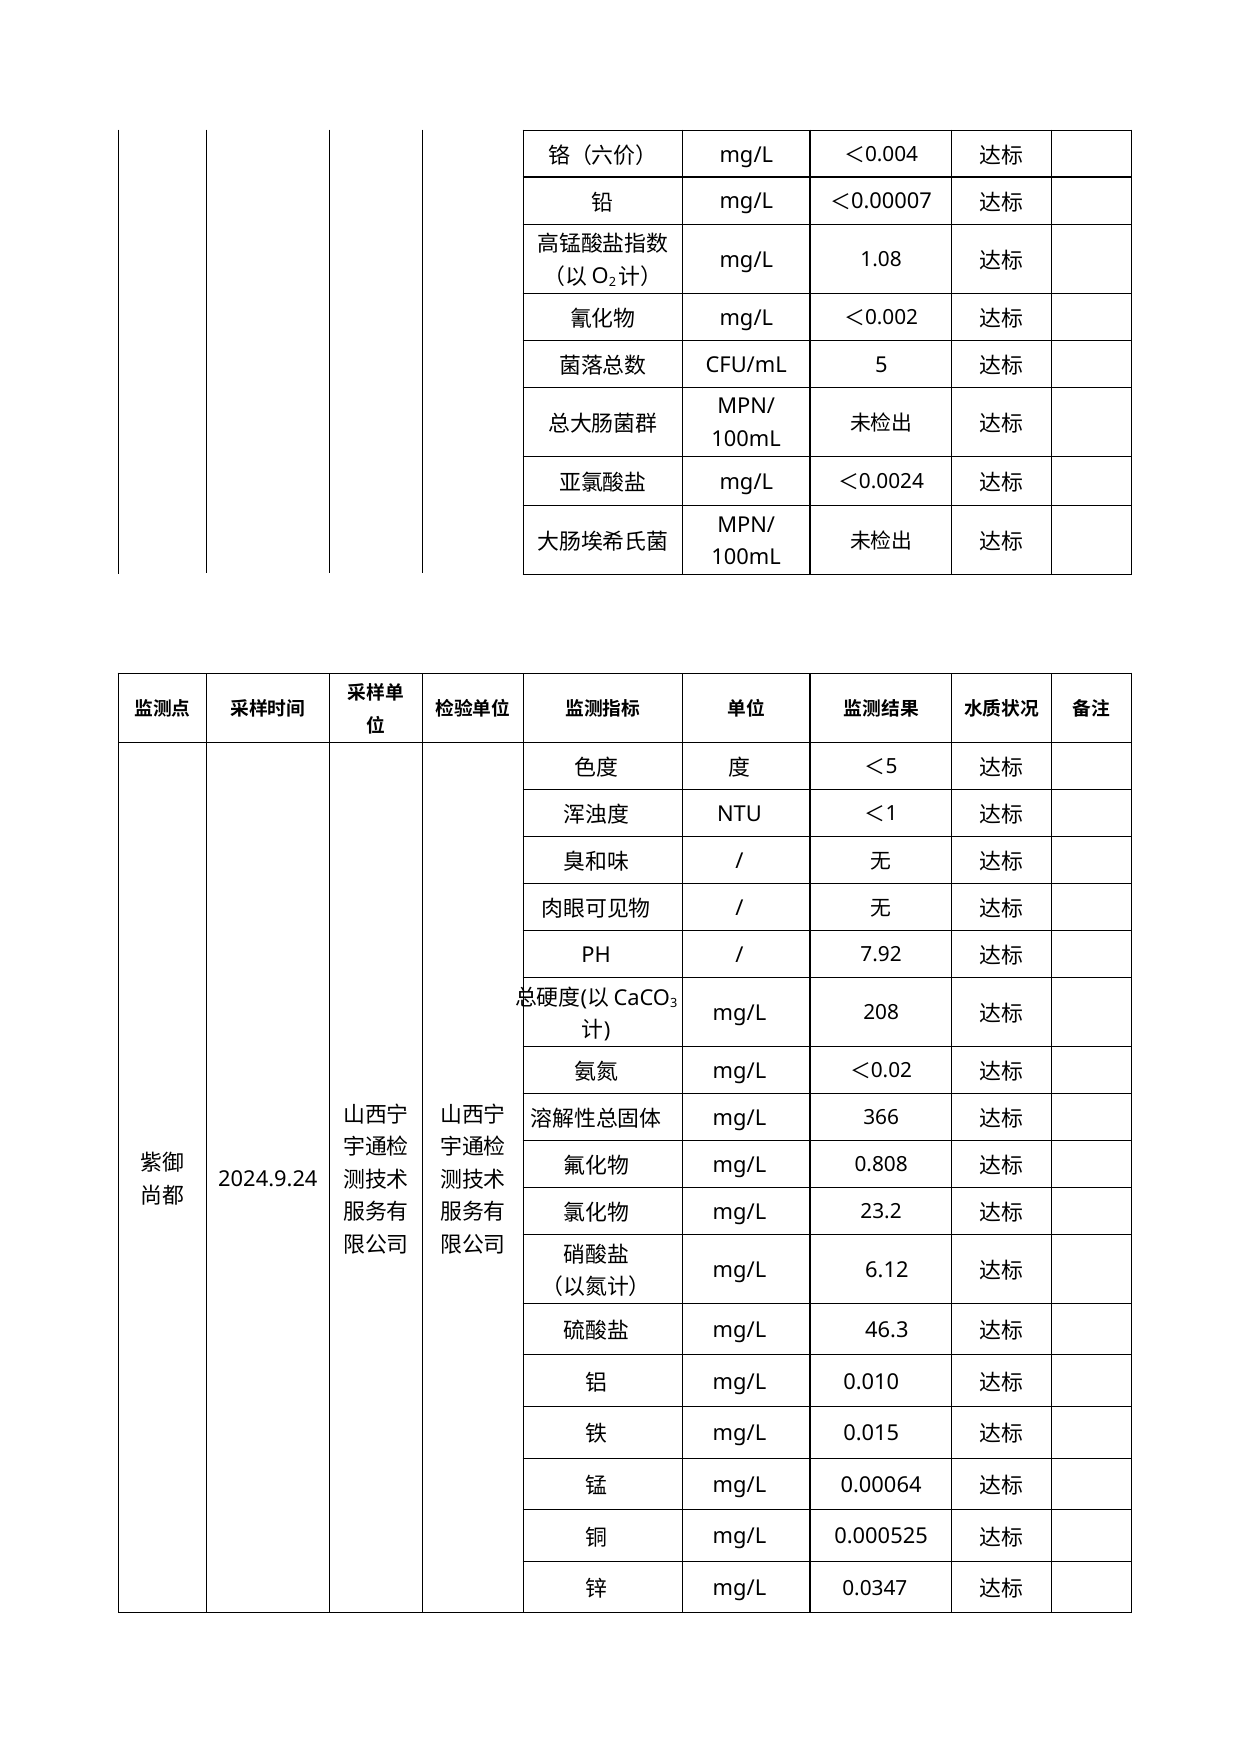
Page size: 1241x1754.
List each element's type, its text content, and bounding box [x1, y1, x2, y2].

table_cell mg/L [683, 1188, 809, 1234]
table_cell / [683, 837, 809, 883]
table_cell mg/L [683, 1304, 809, 1354]
table_cell 达标 [952, 790, 1051, 836]
table_cell 亚氯酸盐 [524, 457, 682, 505]
table_cell [1052, 978, 1131, 1046]
table_cell 铝 [524, 1355, 682, 1406]
table_cell 208 [811, 978, 951, 1046]
table_cell mg/L [683, 131, 809, 176]
table_cell 达标 [952, 1235, 1051, 1303]
table_cell 度 [683, 743, 809, 789]
table_cell mg/L [683, 1562, 809, 1612]
table_cell [1052, 1304, 1131, 1354]
table_cell 菌落总数 [524, 341, 682, 387]
table_cell 未检出 [811, 388, 951, 456]
table_cell [1052, 1188, 1131, 1234]
table_cell [1052, 388, 1131, 456]
table_cell PH [524, 931, 682, 977]
table_cell 高锰酸盐指数（以O2计） [524, 225, 682, 293]
table_cell CFU/mL [683, 341, 809, 387]
table_cell 达标 [952, 884, 1051, 929]
table_cell 无 [811, 884, 951, 929]
table_cell 1.08 [811, 225, 951, 293]
table_cell mg/L [683, 1355, 809, 1406]
table_header 备注 [1052, 674, 1131, 742]
table_cell 达标 [952, 131, 1051, 176]
table_cell 46.3 [811, 1304, 951, 1354]
table_header 采样单位 [330, 674, 422, 742]
table_cell 氟化物 [524, 1141, 682, 1187]
table_cell 浑浊度 [524, 790, 682, 836]
table_cell 臭和味 [524, 837, 682, 883]
table_cell [1052, 1094, 1131, 1140]
table_cell [1052, 1407, 1131, 1457]
table_cell 达标 [952, 178, 1051, 223]
table_cell mg/L [683, 1094, 809, 1140]
table_cell [1052, 1562, 1131, 1612]
table_cell ＜5 [811, 743, 951, 789]
table_cell [1052, 294, 1131, 339]
table_cell [1052, 931, 1131, 977]
table_cell 未检出 [811, 506, 951, 574]
table_cell 铜 [524, 1510, 682, 1561]
table_cell 达标 [952, 457, 1051, 505]
table_cell [1052, 225, 1131, 293]
table_cell [1052, 1141, 1131, 1187]
table_cell 氨氮 [524, 1047, 682, 1093]
table_cell 紫御尚都 [119, 743, 206, 1612]
table_cell mg/L [683, 294, 809, 339]
table_cell 7.92 [811, 931, 951, 977]
table_cell 溶解性总固体 [524, 1094, 682, 1140]
table_cell [1052, 131, 1131, 176]
table_cell 0.015 [811, 1407, 951, 1457]
table_cell [1052, 884, 1131, 929]
table_cell 铬（六价） [524, 131, 682, 176]
table_cell 达标 [952, 743, 1051, 789]
table_cell 达标 [952, 388, 1051, 456]
table_cell 23.2 [811, 1188, 951, 1234]
table_cell 氰化物 [524, 294, 682, 339]
table_cell 色度 [524, 743, 682, 789]
table_cell [1052, 1235, 1131, 1303]
table_cell 山西宁宇通检测技术服务有限公司 [330, 743, 422, 1612]
table_cell 氯化物 [524, 1188, 682, 1234]
table_header 监测结果 [811, 674, 951, 742]
table_cell 0.010 [811, 1355, 951, 1406]
table_cell 6.12 [811, 1235, 951, 1303]
table_cell 达标 [952, 506, 1051, 574]
table_cell 大肠埃希氏菌 [524, 506, 682, 574]
table_cell 0.000525 [811, 1510, 951, 1561]
table_cell 达标 [952, 1562, 1051, 1612]
table_cell ＜0.02 [811, 1047, 951, 1093]
table_cell 锰 [524, 1459, 682, 1509]
table_cell mg/L [683, 1459, 809, 1509]
table_cell 达标 [952, 1094, 1051, 1140]
table_cell MPN/100mL [683, 506, 809, 574]
table_cell 达标 [952, 294, 1051, 339]
table_cell 达标 [952, 931, 1051, 977]
table_cell 总大肠菌群 [524, 388, 682, 456]
table_cell [1052, 1459, 1131, 1509]
table_cell [1052, 790, 1131, 836]
table_cell / [683, 931, 809, 977]
table_cell ＜0.004 [811, 131, 951, 176]
table_cell 0.00064 [811, 1459, 951, 1509]
table_cell [1052, 743, 1131, 789]
table_cell [1052, 1047, 1131, 1093]
table_cell 铅 [524, 178, 682, 223]
table_cell mg/L [683, 457, 809, 505]
table_header 水质状况 [952, 674, 1051, 742]
table_header 单位 [683, 674, 809, 742]
table_cell [1052, 506, 1131, 574]
table_cell 硫酸盐 [524, 1304, 682, 1354]
table_cell ＜1 [811, 790, 951, 836]
table_header 监测指标 [524, 674, 682, 742]
table_cell [1052, 837, 1131, 883]
table_cell 达标 [952, 225, 1051, 293]
table_cell 总硬度(以CaCO3计) [524, 978, 682, 1046]
table_cell NTU [683, 790, 809, 836]
table_cell mg/L [683, 1235, 809, 1303]
table_cell mg/L [683, 978, 809, 1046]
table_cell [1052, 1510, 1131, 1561]
table_cell 肉眼可见物 [524, 884, 682, 929]
table_cell 达标 [952, 1407, 1051, 1457]
table_cell [1052, 178, 1131, 223]
table_cell 达标 [952, 1510, 1051, 1561]
table_cell 达标 [952, 1304, 1051, 1354]
table_cell mg/L [683, 1047, 809, 1093]
table_cell [1052, 341, 1131, 387]
table_cell ＜0.00007 [811, 178, 951, 223]
table_header 采样时间 [207, 674, 329, 742]
table_cell 5 [811, 341, 951, 387]
table_cell 达标 [952, 1141, 1051, 1187]
table_cell 无 [811, 837, 951, 883]
table_header 检验单位 [423, 674, 523, 742]
table_cell 锌 [524, 1562, 682, 1612]
table_cell 0.808 [811, 1141, 951, 1187]
table_cell 达标 [952, 1459, 1051, 1509]
table_cell mg/L [683, 1141, 809, 1187]
table_cell 达标 [952, 1047, 1051, 1093]
table_cell 达标 [952, 1188, 1051, 1234]
table_cell / [683, 884, 809, 929]
table_cell mg/L [683, 225, 809, 293]
table_cell 铁 [524, 1407, 682, 1457]
table_cell 达标 [952, 978, 1051, 1046]
table_cell [1052, 1355, 1131, 1406]
table_cell 366 [811, 1094, 951, 1140]
table_cell mg/L [683, 1407, 809, 1457]
table_cell 2024.9.24 [207, 743, 329, 1612]
table_cell 硝酸盐 （以氮计） [524, 1235, 682, 1303]
table_cell 0.0347 [811, 1562, 951, 1612]
table_cell mg/L [683, 1510, 809, 1561]
table_cell mg/L [683, 178, 809, 223]
table_cell MPN/100mL [683, 388, 809, 456]
table_cell 山西宁宇通检测技术服务有限公司 [423, 743, 523, 1612]
table_cell 达标 [952, 837, 1051, 883]
table_cell 达标 [952, 1355, 1051, 1406]
table_cell ＜0.0024 [811, 457, 951, 505]
table_cell ＜0.002 [811, 294, 951, 339]
table_header 监测点 [119, 674, 206, 742]
table_cell [1052, 457, 1131, 505]
table_cell 达标 [952, 341, 1051, 387]
